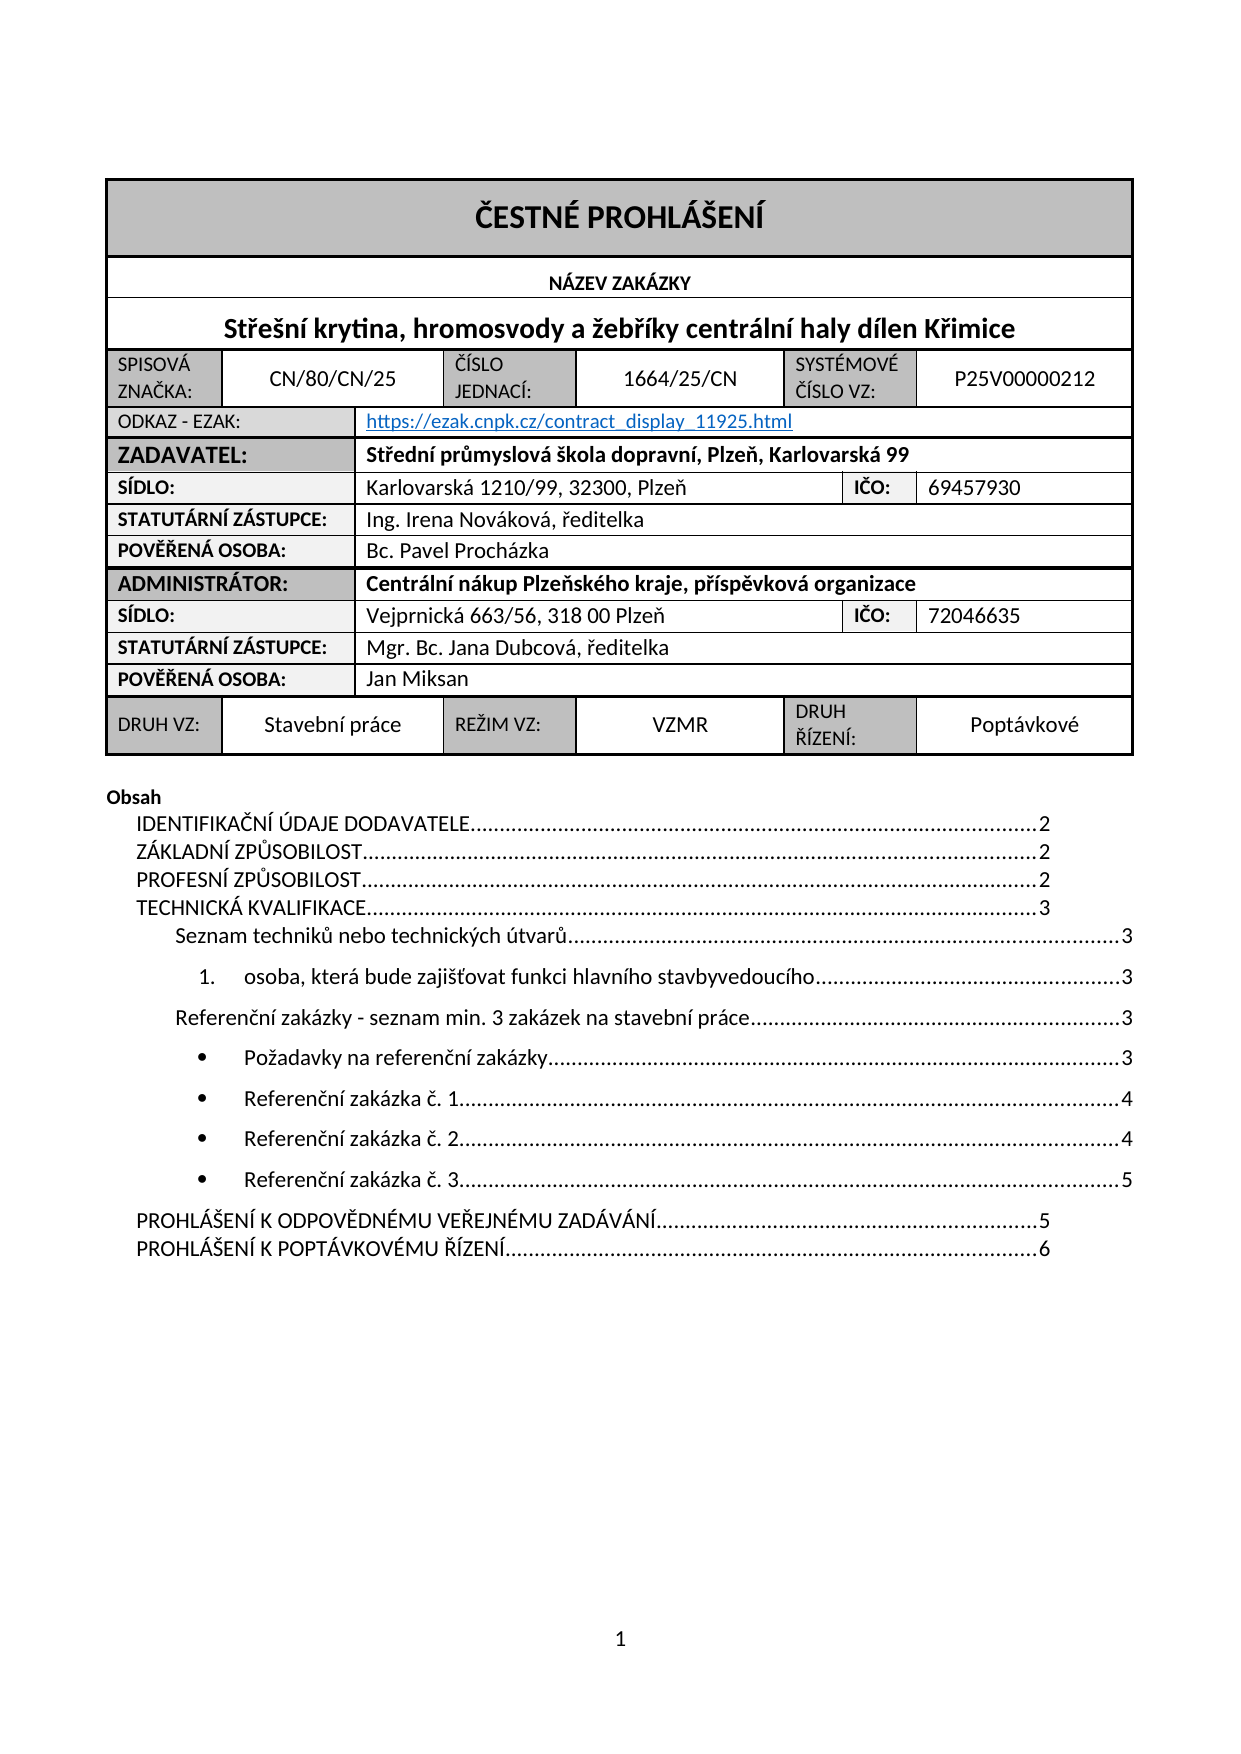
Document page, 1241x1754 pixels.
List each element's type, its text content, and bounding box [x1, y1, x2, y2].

table_header ČESTNÉ PROHLÁŠENÍ [108, 181, 1131, 255]
table_cell P25V00000212 [917, 351, 1131, 406]
table_cell Vejprnická 663/56, 318 00 Plzeň [356, 601, 842, 631]
table_cell SÍDLO: [108, 601, 354, 631]
table_cell Centrální nákup Plzeňského kraje, příspěvková organizace [356, 570, 1131, 600]
table_cell pověřená osoba: [108, 536, 354, 566]
table_cell IČO: [843, 601, 916, 631]
table_cell pověřená osoba: [108, 665, 354, 695]
table_cell IČO: [843, 473, 916, 503]
table_cell Střešní krytina, hromosvody a žebříky centrální haly dílen Křimice [108, 298, 1131, 348]
table_cell CN/80/CN/25 [223, 351, 443, 406]
table_cell zADAVATEL: [108, 439, 354, 471]
table_cell DRUH VZ: [108, 698, 221, 753]
table_cell 72046635 [917, 601, 1131, 631]
table_cell STATUTÁRNÍ ZÁSTUPCE: [108, 505, 354, 535]
table_cell NÁZEV ZAKÁZKY [108, 258, 1131, 296]
table_cell Poptávkové [917, 698, 1131, 753]
table_cell SYSTÉMOVÉ ČÍSLO VZ: [785, 351, 916, 406]
table_cell ODKAZ - EZAK: [108, 408, 354, 436]
table_cell SÍDLO: [108, 473, 354, 503]
table_cell Mgr. Bc. Jana Dubcová, ředitelka [356, 633, 1131, 663]
table_cell DRUH ŘÍZENÍ: [785, 698, 916, 753]
table_cell Bc. Pavel Procházka [356, 536, 1131, 566]
table_cell Ing. Irena Nováková, ředitelka [356, 505, 1131, 535]
table_cell 1664/25/CN [577, 351, 783, 406]
table_cell REŽIM VZ: [444, 698, 575, 753]
table_cell 69457930 [917, 473, 1131, 503]
table_cell Karlovarská 1210/99, 32300, Plzeň [356, 473, 842, 503]
table_cell Střední průmyslová škola dopravní, Plzeň, Karlovarská 99 [356, 439, 1131, 471]
table_cell ČÍSLO JEDNACÍ: [444, 351, 575, 406]
table_cell https://ezak.cnpk.cz/contract_display_11925.html [356, 408, 1131, 436]
table_cell Stavební práce [223, 698, 443, 753]
table_cell Jan Miksan [356, 665, 1131, 695]
table_cell ADMINISTRÁTOR: [108, 570, 354, 600]
table_cell VZMR [577, 698, 783, 753]
table_cell STATUTÁRNÍ ZÁSTUPCE: [108, 633, 354, 663]
table_cell SPISOVÁ ZNAČKA: [108, 351, 221, 406]
